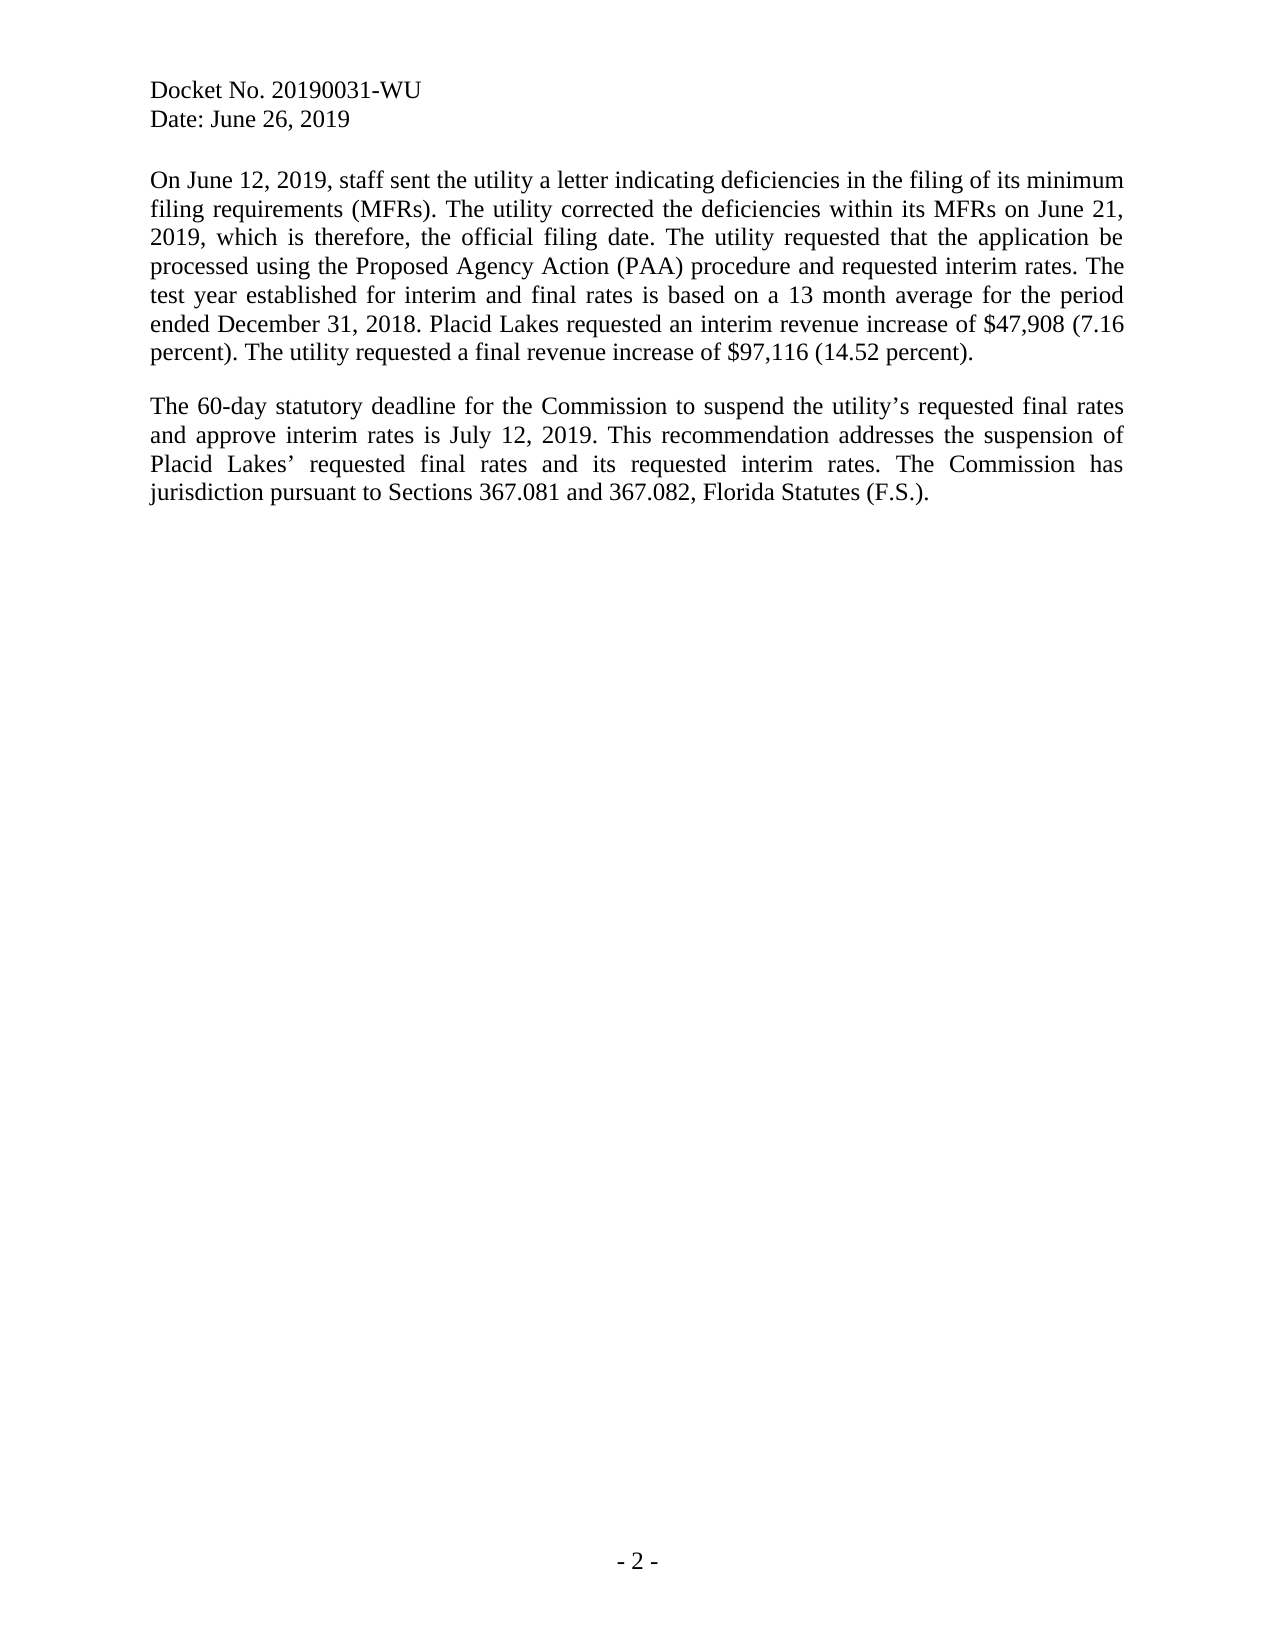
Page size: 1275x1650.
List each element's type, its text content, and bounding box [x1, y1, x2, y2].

text The 60-day statutory deadline for the Commission to suspend the utility’s requested final rates and approve interim rates is July 12, 2019. This recommendation addresses the suspension of Placid Lakes’ requested final rates and its requested interim rates. The Commission has jurisdiction pursuant to Sections 367.081 and 367.082, Florida Statutes (F.S.). [150, 391, 1125, 506]
text On June 12, 2019, staff sent the utility a letter indicating deficiencies in the filing of its minimum filing requirements (MFRs). The utility corrected the deficiencies within its MFRs on June 21, 2019, which is therefore, the official filing date. The utility requested that the application be processed using the Proposed Agency Action (PAA) procedure and requested interim rates. The test year established for interim and final rates is based on a 13 month average for the period ended December 31, 2018. Placid Lakes requested an interim revenue increase of $47,908 (7.16 percent). The utility requested a final revenue increase of $97,116 (14.52 percent). [150, 165, 1125, 366]
